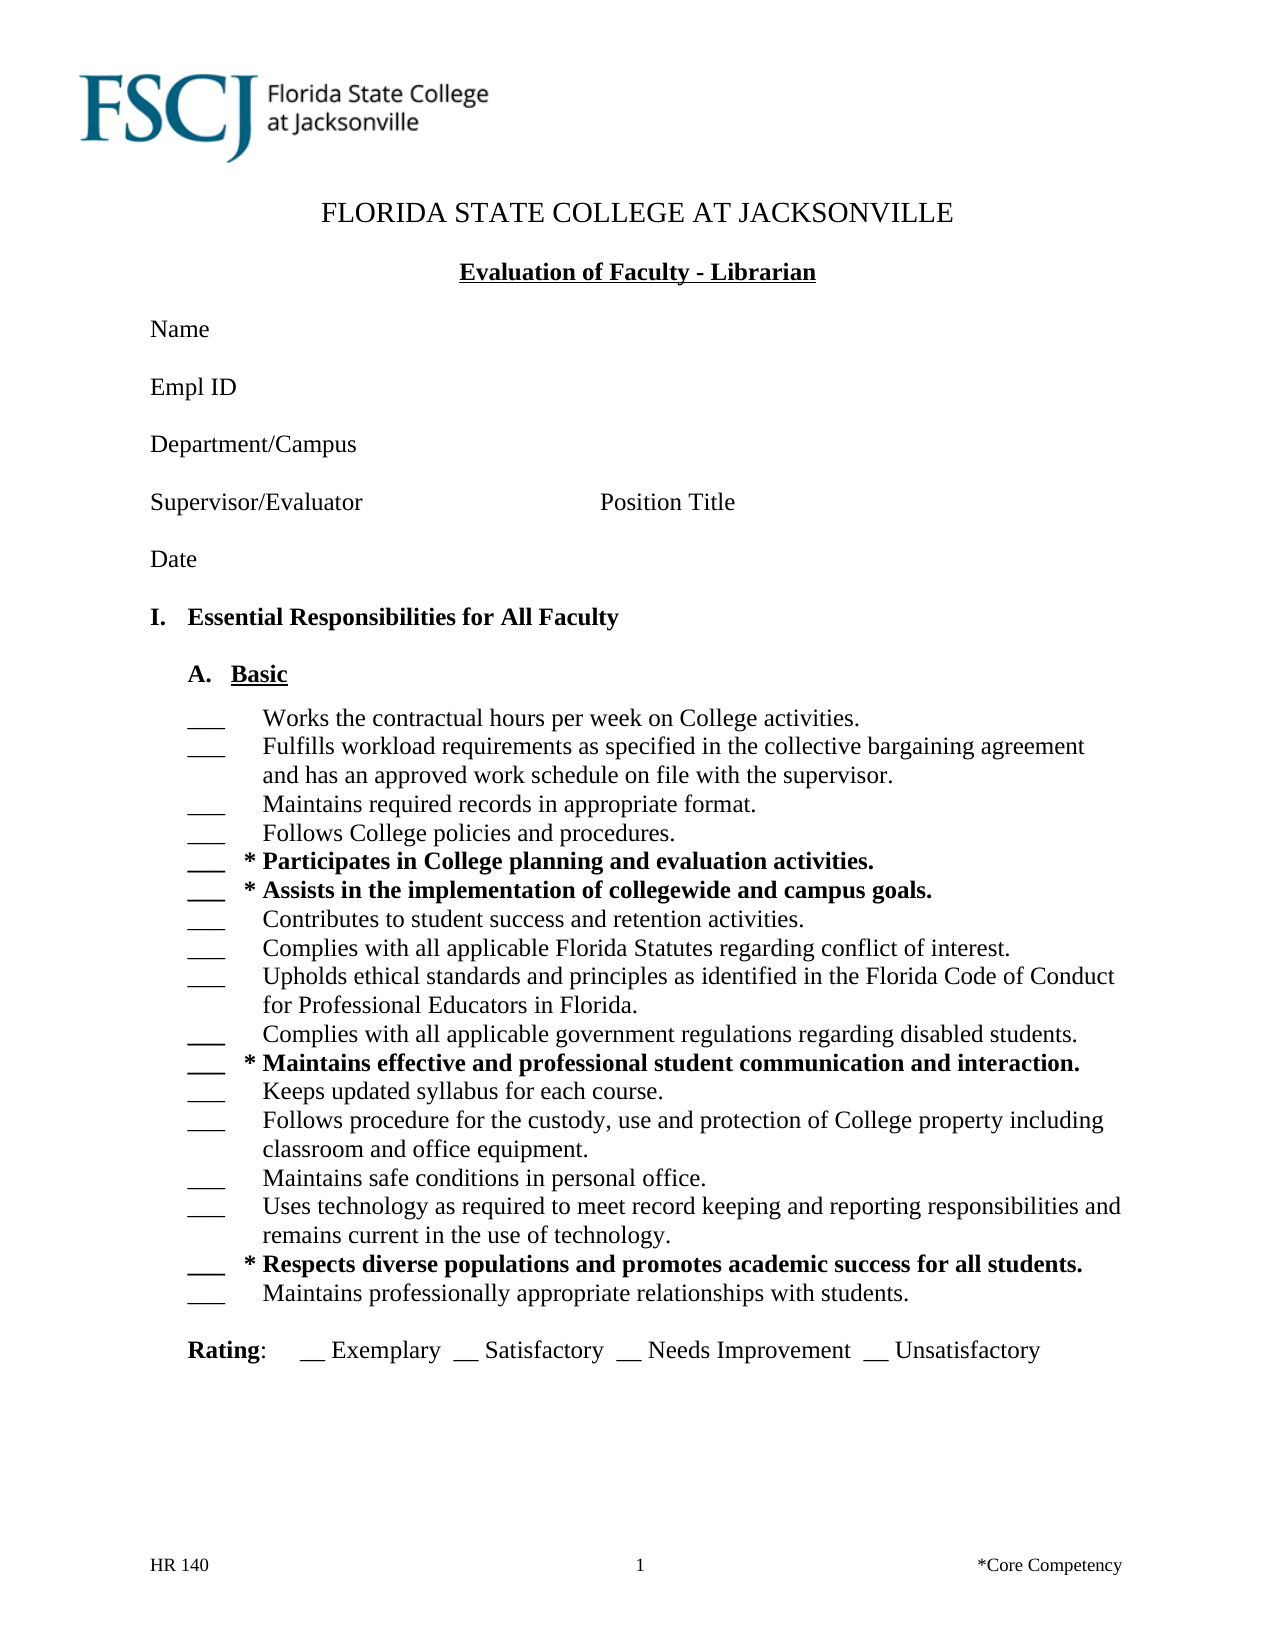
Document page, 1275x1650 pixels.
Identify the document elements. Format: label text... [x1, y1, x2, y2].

text A. Basic [187, 659, 1125, 688]
text Rating: __ Exemplary __ Satisfactory __ Needs Improvement __ Unsatisfactory [187, 1335, 1125, 1364]
text ___ Complies with all applicable Florida Statutes regarding conflict of interest. [187, 933, 1125, 961]
text Department/Campus [150, 429, 1125, 458]
text ___ * Participates in College planning and evaluation activities. [187, 846, 1125, 875]
text ___ Maintains safe conditions in personal office. [187, 1163, 1125, 1191]
text ___ Fulfills workload requirements as specified in the collective bargaining agreement and has an approved work schedule on file with the supervisor. [187, 731, 1125, 789]
text ___ Upholds ethical standards and principles as identified in the Florida Code of Conduct for Professional Educators in Florida. [187, 961, 1125, 1019]
text ___ * Assists in the implementation of collegewide and campus goals. [187, 875, 1125, 904]
list Essential Responsibilities for All Faculty [150, 602, 1125, 631]
text Empl ID [150, 372, 1125, 401]
text Evaluation of Faculty - Librarian [150, 257, 1125, 286]
picture [70, 66, 503, 174]
text ___ Uses technology as required to meet record keeping and reporting responsibilities and remains current in the use of technology. [187, 1191, 1125, 1249]
text ___ Complies with all applicable government regulations regarding disabled students. [187, 1019, 1125, 1048]
text Name [150, 314, 1125, 343]
text Date [150, 544, 1125, 573]
text ___ Keeps updated syllabus for each course. [187, 1076, 1125, 1105]
text ___ * Maintains effective and professional student communication and interaction. [187, 1048, 1125, 1076]
text ___ Works the contractual hours per week on College activities. [187, 703, 1125, 731]
text ___ Contributes to student success and retention activities. [187, 904, 1125, 933]
text ___ Follows College policies and procedures. [187, 818, 1125, 846]
text ___ * Respects diverse populations and promotes academic success for all students. [187, 1249, 1125, 1278]
text Supervisor/Evaluator Position Title [150, 487, 1125, 516]
text FLORIDA STATE COLLEGE AT JACKSONVILLE [150, 195, 1125, 228]
text ___ Maintains required records in appropriate format. [187, 789, 1125, 818]
text ___ Maintains professionally appropriate relationships with students. [187, 1278, 1125, 1306]
text ___ Follows procedure for the custody, use and protection of College property including classroom and office equipment. [187, 1105, 1125, 1163]
